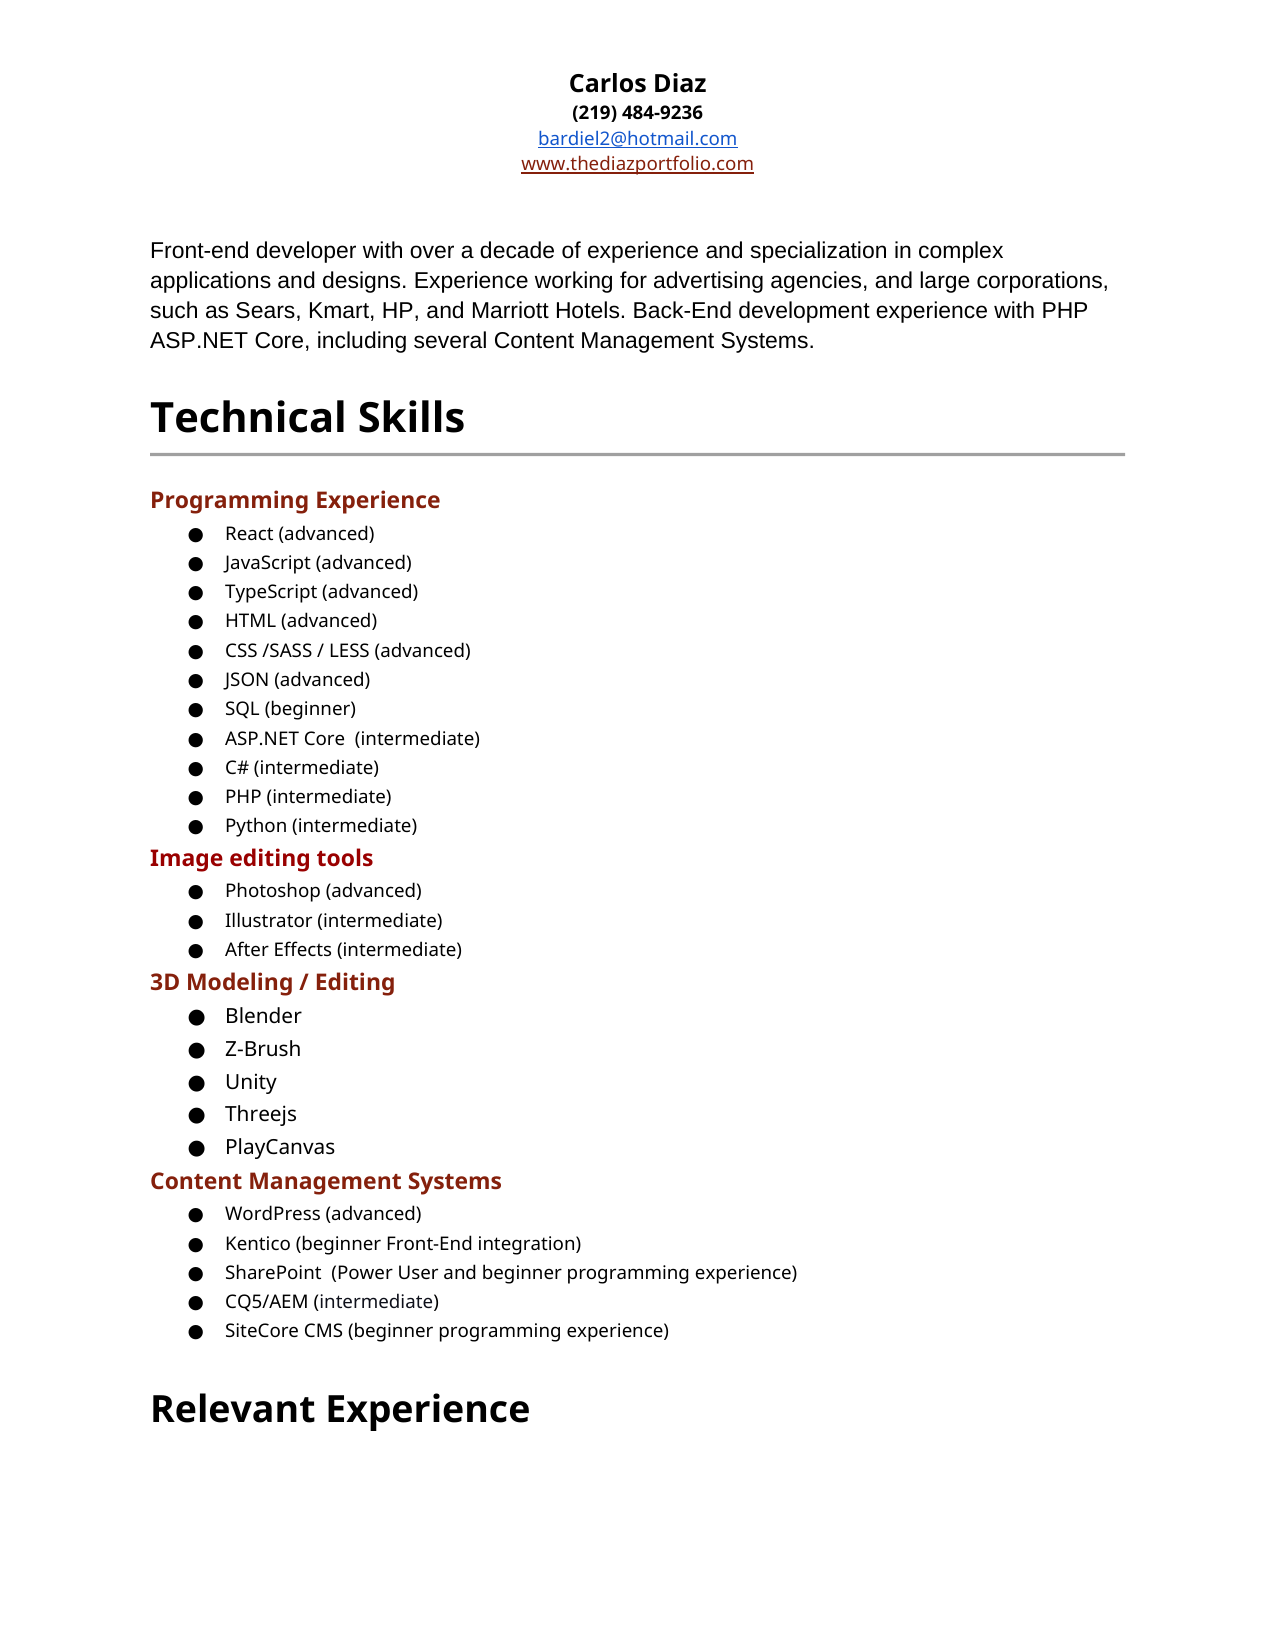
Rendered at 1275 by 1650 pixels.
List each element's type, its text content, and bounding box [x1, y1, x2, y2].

text bardiel2@hotmail.com [150, 125, 1125, 151]
list SQL (beginner) [187, 696, 1125, 721]
list TypeScript (advanced) [187, 578, 1125, 604]
text 3D Modeling / Editing [150, 966, 1125, 997]
list WordPress (advanced) [187, 1201, 1125, 1226]
list Threejs [187, 1099, 1125, 1128]
list React (advanced) [187, 520, 1125, 545]
list SiteCore CMS (beginner programming experience) [187, 1318, 1125, 1343]
text (219) 484-9236 [150, 100, 1125, 125]
text Image editing tools [150, 842, 1125, 873]
list Python (intermediate) [187, 813, 1125, 838]
text Content Management Systems [150, 1164, 1125, 1196]
list Z-Brush [187, 1034, 1125, 1063]
list Illustrator (intermediate) [187, 907, 1125, 933]
list CQ5/AEM (intermediate) [187, 1288, 1125, 1314]
list HTML (advanced) [187, 608, 1125, 633]
list Blender [187, 1002, 1125, 1030]
text Programming Experience [150, 457, 1125, 515]
list Photoshop (advanced) [187, 878, 1125, 903]
text www.thediazportfolio.com [150, 151, 1125, 176]
text Carlos Diaz [150, 66, 1125, 100]
list Kentico (beginner Front-End integration) [187, 1230, 1125, 1255]
list CSS /SASS / LESS (advanced) [187, 637, 1125, 662]
text Relevant Experience [150, 1383, 1125, 1434]
list JavaScript (advanced) [187, 549, 1125, 575]
list PlayCanvas [187, 1132, 1125, 1160]
list ASP.NET Core (intermediate) [187, 725, 1125, 750]
list SharePoint (Power User and beginner programming experience) [187, 1259, 1125, 1284]
list C# (intermediate) [187, 754, 1125, 779]
list PHP (intermediate) [187, 783, 1125, 809]
list After Effects (intermediate) [187, 936, 1125, 962]
text Front-end developer with over a decade of experience and specialization in complex applications and designs. Experience working for advertising agencies, and large corporations, such as Sears, Kmart, HP, and Marriott Hotels. Back-End development experience with PHP ASP.NET Core, including several Content Management Systems. [150, 237, 1125, 384]
list Unity [187, 1067, 1125, 1095]
text Technical Skills [150, 388, 1125, 444]
list JSON (advanced) [187, 666, 1125, 692]
